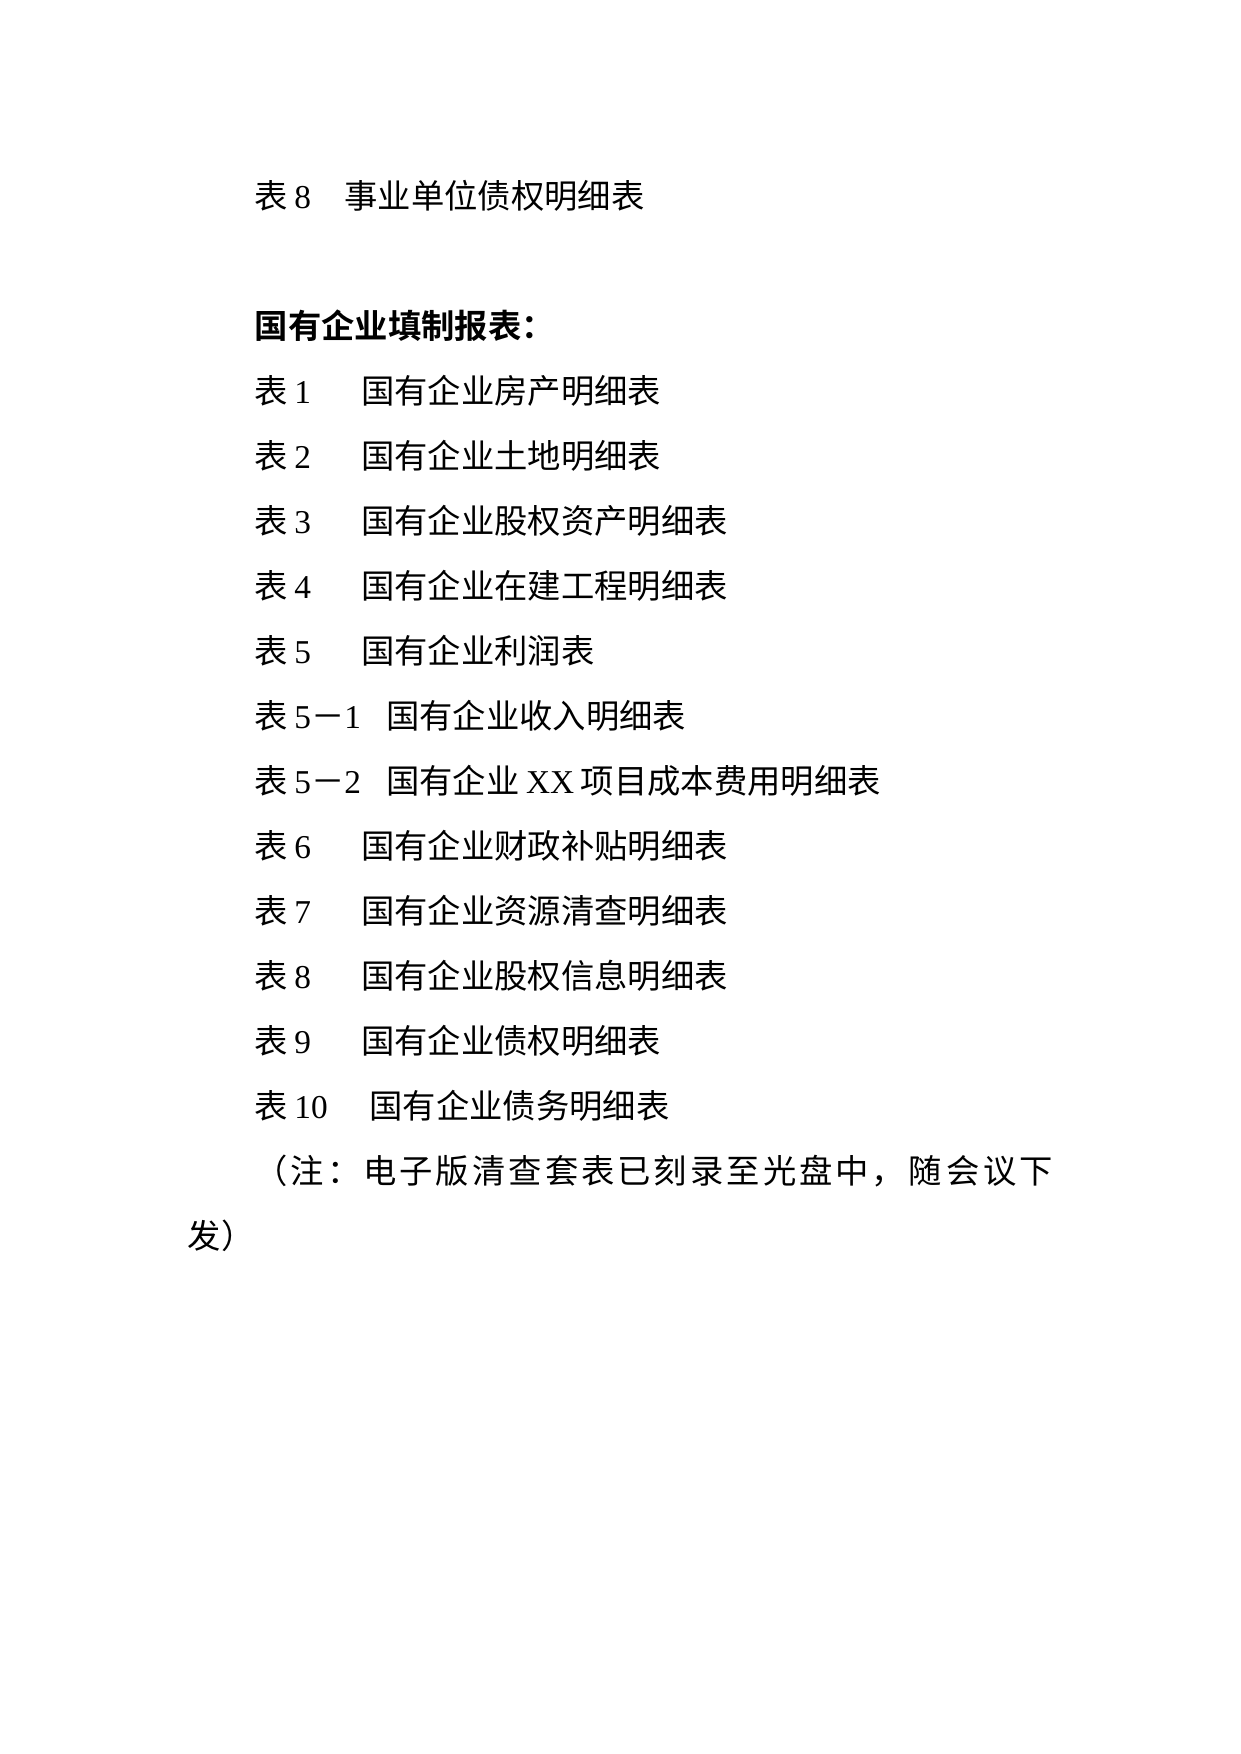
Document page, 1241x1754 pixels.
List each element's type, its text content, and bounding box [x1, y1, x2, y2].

text 表6 国有企业财政补贴明细表 [187, 812, 1053, 877]
text 表4 国有企业在建工程明细表 [187, 552, 1053, 617]
text 表5－1 国有企业收入明细表 [187, 682, 1053, 747]
text 国有企业填制报表： [187, 292, 1053, 357]
text 表5－2 国有企业XX项目成本费用明细表 [187, 747, 1053, 812]
text 表7 国有企业资源清查明细表 [187, 877, 1053, 942]
text 表8 事业单位债权明细表 [187, 162, 1053, 227]
text 表3 国有企业股权资产明细表 [187, 487, 1053, 552]
text 表8 国有企业股权信息明细表 [187, 942, 1053, 1007]
text （注：电子版清查套表已刻录至光盘中，随会议下发） [187, 1137, 1053, 1267]
text 表10 国有企业债务明细表 [187, 1072, 1053, 1137]
text 表2 国有企业土地明细表 [187, 422, 1053, 487]
text 表5 国有企业利润表 [187, 617, 1053, 682]
text 表1 国有企业房产明细表 [187, 357, 1053, 422]
text 表9 国有企业债权明细表 [187, 1007, 1053, 1072]
